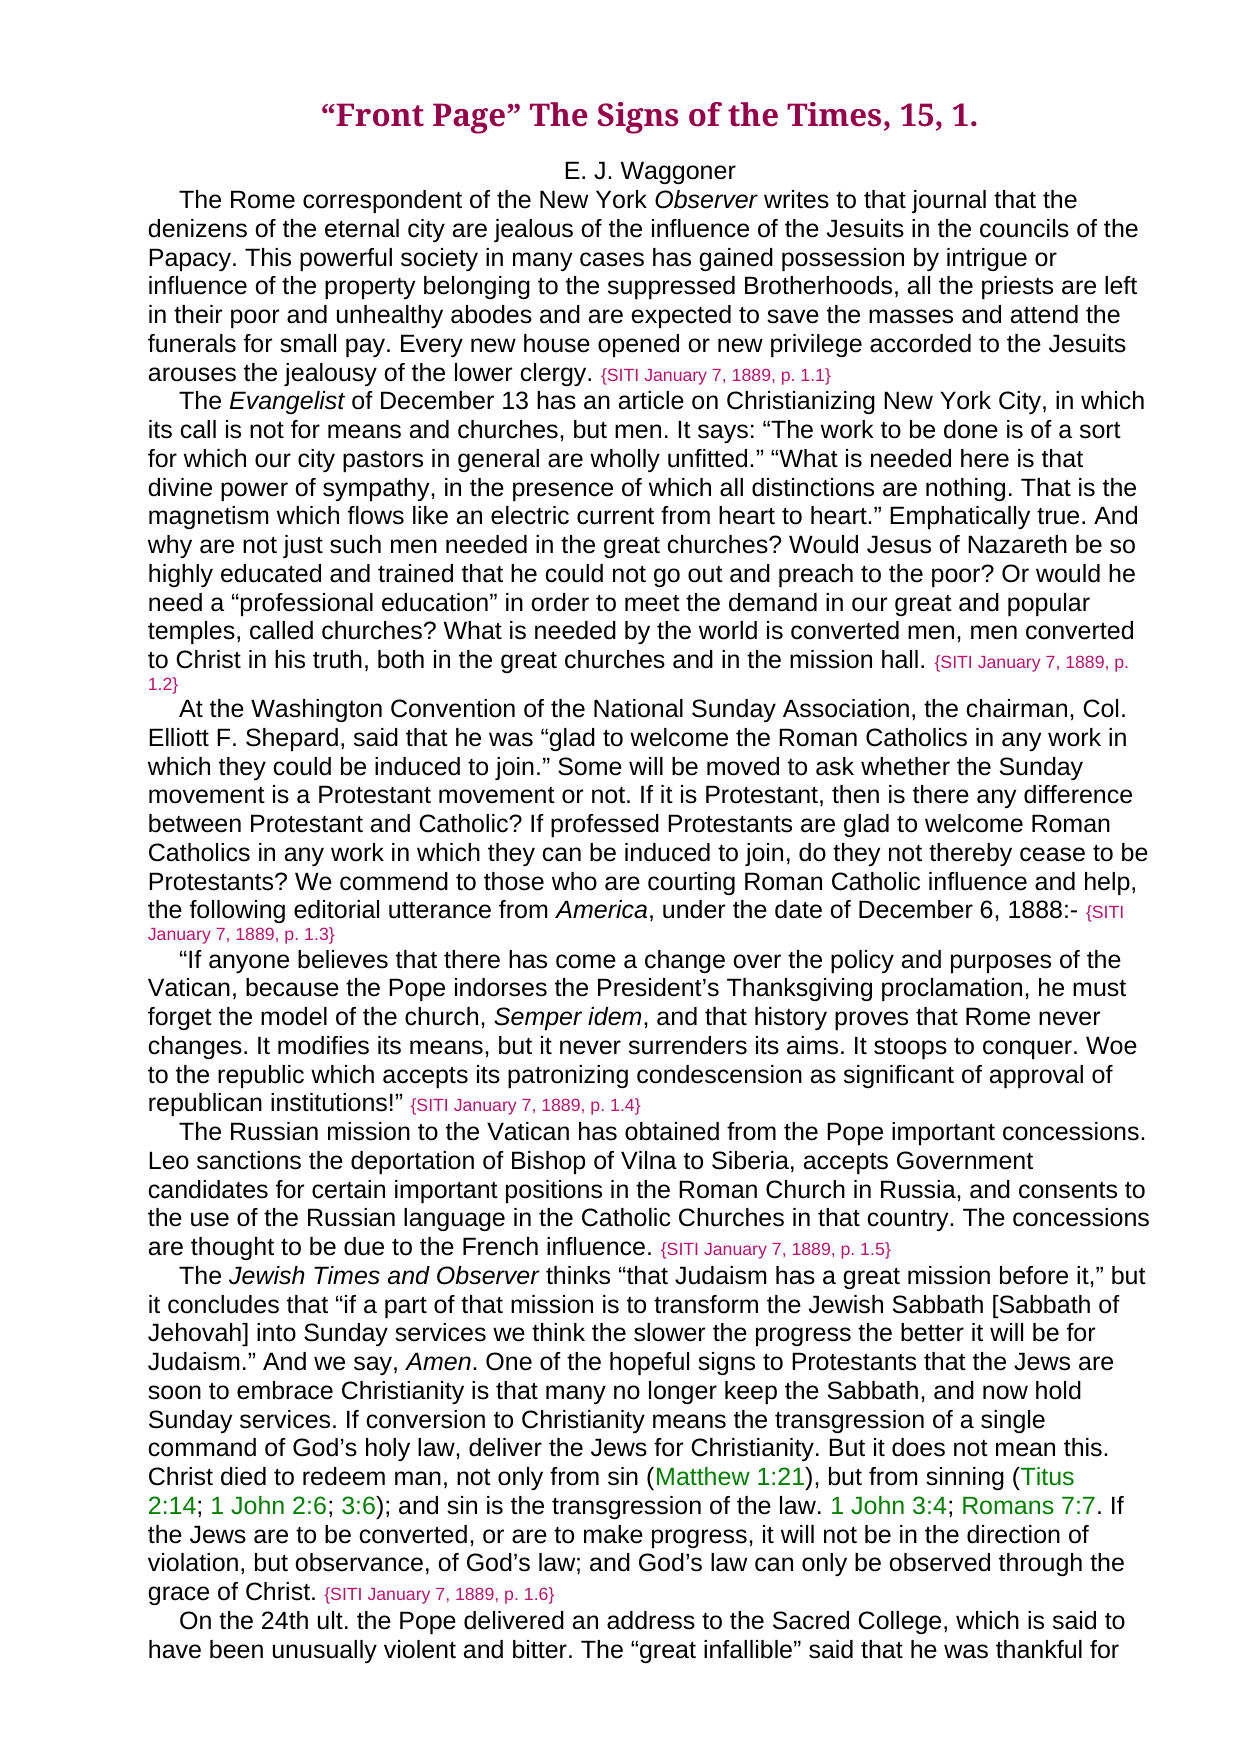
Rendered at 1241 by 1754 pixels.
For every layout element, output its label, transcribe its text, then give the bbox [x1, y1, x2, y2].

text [148, 1606, 1152, 1663]
text “If anyone believes that there has come a change over the policy and purposes of the Vatican, because the Pope indorses the President’s Thanksgiving proclamation, he must forget the model of the church, Semper idem, and that history proves that Rome never changes. It modifies its means, but it never surrenders its aims. It stoops to conquer. Woe to the republic which accepts its patronizing condescension as significant of approval of republican institutions!” {SITI January 7, 1889, p. 1.4} [148, 944, 1152, 1117]
text The Rome correspondent of the New York Observer writes to that journal that the denizens of the eternal city are jealous of the influence of the Jesuits in the councils of the Papacy. This powerful society in many cases has gained possession by intrigue or influence of the property belonging to the suppressed Brotherhoods, all the priests are left in their poor and unhealthy abodes and are expected to save the masses and attend the funerals for small pay. Every new house opened or new privilege accorded to the Jesuits arouses the jealousy of the lower clergy. {SITI January 7, 1889, p. 1.1} [148, 185, 1152, 386]
text The Evangelist of December 13 has an article on Christianizing New York City, in which its call is not for means and churches, but men. It says: “The work to be done is of a sort for which our city pastors in general are wholly unfitted.” “What is needed here is that divine power of sympathy, in the presence of which all distinctions are nothing. That is the magnetism which flows like an electric current from heart to heart.” Emphatically true. And why are not just such men needed in the great churches? Would Jesus of Nazareth be so highly educated and trained that he could not go out and preach to the poor? Or would he need a “professional education” in order to meet the demand in our great and popular temples, called churches? What is needed by the world is converted men, men converted to Christ in his truth, both in the great churches and in the mission hall. {SITI January 7, 1889, p. 1.2} [148, 386, 1152, 694]
text At the Washington Convention of the National Sunday Association, the chairman, Col. Elliott F. Shepard, said that he was “glad to welcome the Roman Catholics in any work in which they could be induced to join.” Some will be moved to ask whether the Sunday movement is a Protestant movement or not. If it is Protestant, then is there any difference between Protestant and Catholic? If professed Protestants are glad to welcome Roman Catholics in any work in which they can be induced to join, do they not thereby cease to be Protestants? We commend to those who are courting Roman Catholic influence and help, the following editorial utterance from America, under the date of December 6, 1888:- {SITI January 7, 1889, p. 1.3} [148, 694, 1152, 944]
text The Russian mission to the Vatican has obtained from the Pope important concessions. Leo sanctions the deportation of Bishop of Vilna to Siberia, accepts Government candidates for certain important positions in the Roman Church in Russia, and consents to the use of the Russian language in the Catholic Churches in that country. The concessions are thought to be due to the French influence. {SITI January 7, 1889, p. 1.5} [148, 1117, 1152, 1261]
text The Jewish Times and Observer thinks “that Judaism has a great mission before it,” but it concludes that “if a part of that mission is to transform the Jewish Sabbath [Sabbath of Jehovah] into Sunday services we think the slower the progress the better it will be for Judaism.” And we say, Amen. One of the hopeful signs to Protestants that the Jews are soon to embrace Christianity is that many no longer keep the Sabbath, and now hold Sunday services. If conversion to Christianity means the transgression of a single command of God’s holy law, deliver the Jews for Christianity. But it does not mean this. Christ died to redeem man, not only from sin (Matthew 1:21), but from sinning (Titus 2:14; 1 John 2:6; 3:6); and sin is the transgression of the law. 1 John 3:4; Romans 7:7. If the Jews are to be converted, or are to make progress, it will not be in the direction of violation, but observance, of God’s law; and God’s law can only be observed through the grace of Christ. {SITI January 7, 1889, p. 1.6} [148, 1261, 1152, 1606]
text E. J. Waggoner [148, 156, 1152, 185]
text “Front Page” The Signs of the Times, 15, 1. [148, 88, 1152, 135]
